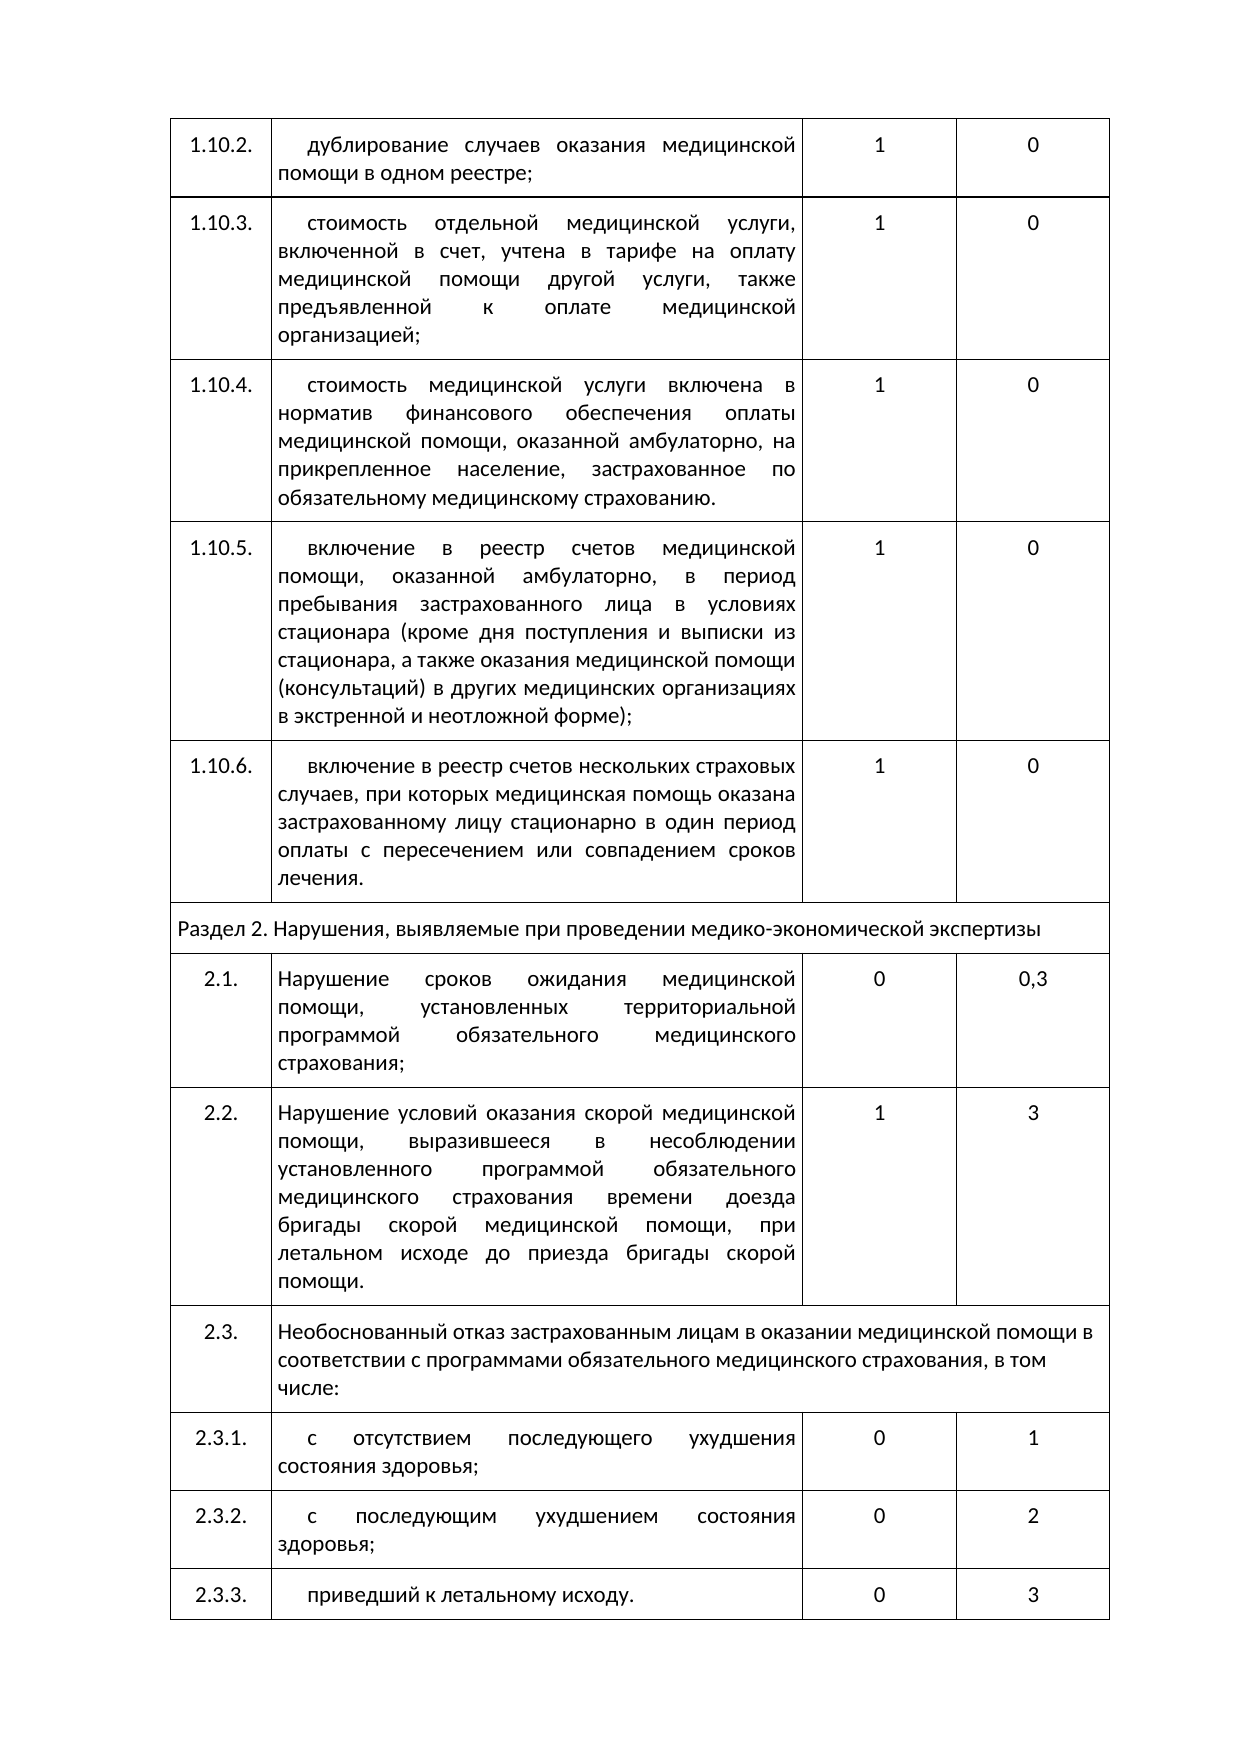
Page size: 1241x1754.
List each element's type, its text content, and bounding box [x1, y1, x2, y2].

table_cell 0 [957, 198, 1109, 359]
table_cell 1.10.5. [171, 522, 271, 740]
table_cell 2.3. [171, 1306, 271, 1412]
table_cell 1.10.2. [171, 119, 271, 196]
table_cell Раздел 2. Нарушения, выявляемые при проведении медико-экономической экспертизы [171, 903, 1109, 952]
table_cell дублирование случаев оказания медицинской помощи в одном реестре; [272, 119, 802, 196]
table_cell Необоснованный отказ застрахованным лицам в оказании медицинской помощи в соответствии с программами обязательного медицинского страхования, в том числе: [272, 1306, 1109, 1412]
table_cell 0 [803, 1491, 956, 1568]
table_cell 0 [803, 954, 956, 1087]
table_cell 1 [803, 741, 956, 902]
table_cell 1 [803, 198, 956, 359]
table_cell 2.3.2. [171, 1491, 271, 1568]
table_cell 1 [803, 1088, 956, 1305]
table_cell 0 [803, 1413, 956, 1490]
table_cell стоимость медицинской услуги включена в норматив финансового обеспечения оплаты медицинской помощи, оказанной амбулаторно, на прикрепленное население, застрахованное по обязательному медицинскому страхованию. [272, 360, 802, 521]
table_cell 1 [803, 360, 956, 521]
table_cell стоимость отдельной медицинской услуги, включенной в счет, учтена в тарифе на оплату медицинской помощи другой услуги, также предъявленной к оплате медицинской организацией; [272, 198, 802, 359]
table_cell 0,3 [957, 954, 1109, 1087]
table_cell 0 [957, 119, 1109, 196]
table_cell 3 [957, 1088, 1109, 1305]
table_cell 1 [803, 522, 956, 740]
table_cell 2.3.1. [171, 1413, 271, 1490]
table_cell 3 [957, 1569, 1109, 1618]
table_cell 0 [803, 1569, 956, 1618]
table_cell с последующим ухудшением состояния здоровья; [272, 1491, 802, 1568]
table_cell 2.2. [171, 1088, 271, 1305]
table_cell 1 [957, 1413, 1109, 1490]
table_cell 2.3.3. [171, 1569, 271, 1618]
table_cell приведший к летальному исходу. [272, 1569, 802, 1618]
table_cell Нарушение сроков ожидания медицинской помощи, установленных территориальной программой обязательного медицинского страхования; [272, 954, 802, 1087]
table_cell 2 [957, 1491, 1109, 1568]
table_cell 1 [803, 119, 956, 196]
table_cell Нарушение условий оказания скорой медицинской помощи, выразившееся в несоблюдении установленного программой обязательного медицинского страхования времени доезда бригады скорой медицинской помощи, при летальном исходе до приезда бригады скорой помощи. [272, 1088, 802, 1305]
table_cell включение в реестр счетов нескольких страховых случаев, при которых медицинская помощь оказана застрахованному лицу стационарно в один период оплаты с пересечением или совпадением сроков лечения. [272, 741, 802, 902]
table_cell 0 [957, 741, 1109, 902]
table_cell 0 [957, 360, 1109, 521]
table_cell 2.1. [171, 954, 271, 1087]
table_cell 0 [957, 522, 1109, 740]
table_cell 1.10.6. [171, 741, 271, 902]
table_cell 1.10.3. [171, 198, 271, 359]
table_cell 1.10.4. [171, 360, 271, 521]
table_cell включение в реестр счетов медицинской помощи, оказанной амбулаторно, в период пребывания застрахованного лица в условиях стационара (кроме дня поступления и выписки из стационара, а также оказания медицинской помощи (консультаций) в других медицинских организациях в экстренной и неотложной форме); [272, 522, 802, 740]
table_cell с отсутствием последующего ухудшения состояния здоровья; [272, 1413, 802, 1490]
